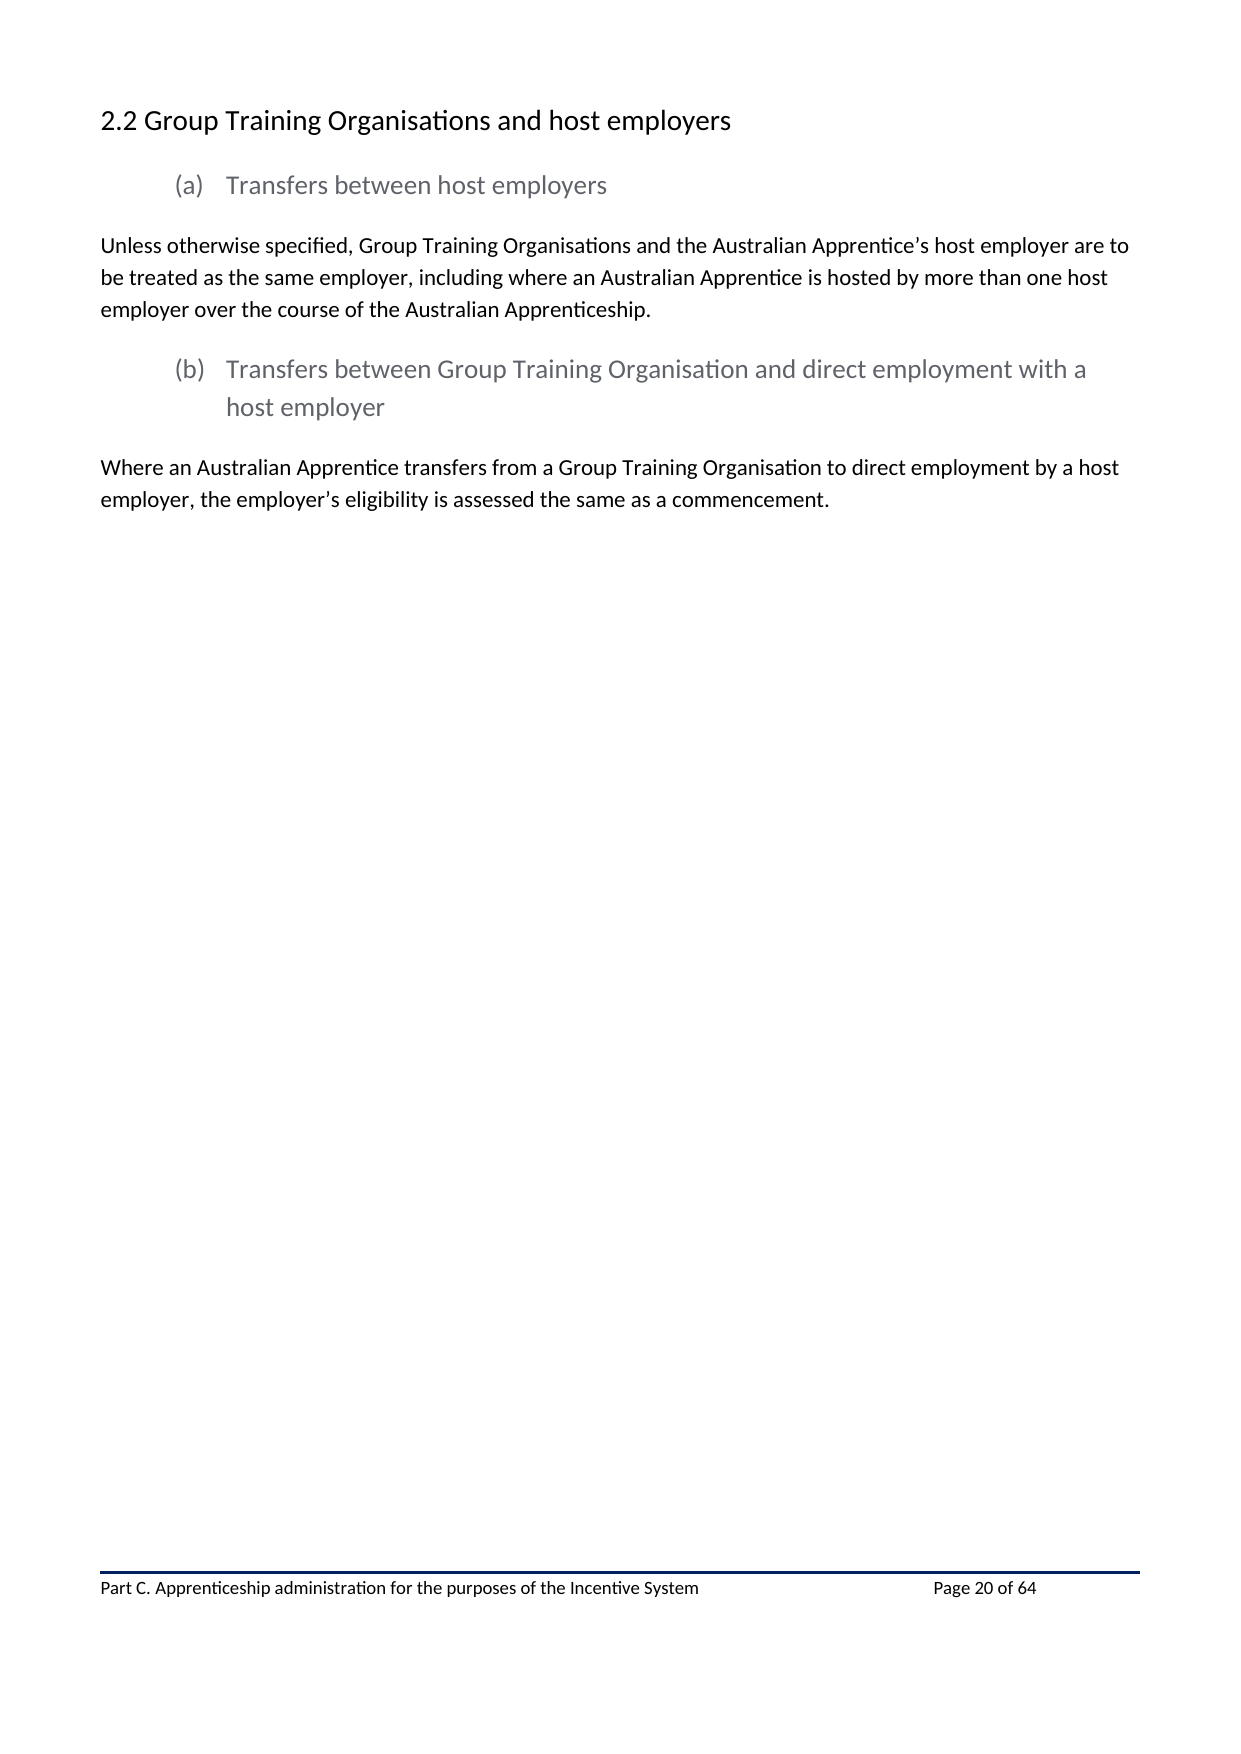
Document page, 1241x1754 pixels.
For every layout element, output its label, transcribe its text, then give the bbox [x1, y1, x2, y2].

subtitle Transfers between Group Training Organisation and direct employment with a host employer [174, 352, 1140, 423]
subtitle Group Training Organisations and host employers [100, 102, 1140, 137]
subtitle Transfers between host employers [174, 168, 1140, 201]
text Where an Australian Apprentice transfers from a Group Training Organisation to direct employment by a host employer, the employer’s eligibility is assessed the same as a commencement. [100, 453, 1140, 513]
text Unless otherwise specified, Group Training Organisations and the Australian Apprentice’s host employer are to be treated as the same employer, including where an Australian Apprentice is hosted by more than one host employer over the course of the Australian Apprenticeship. [100, 231, 1140, 323]
